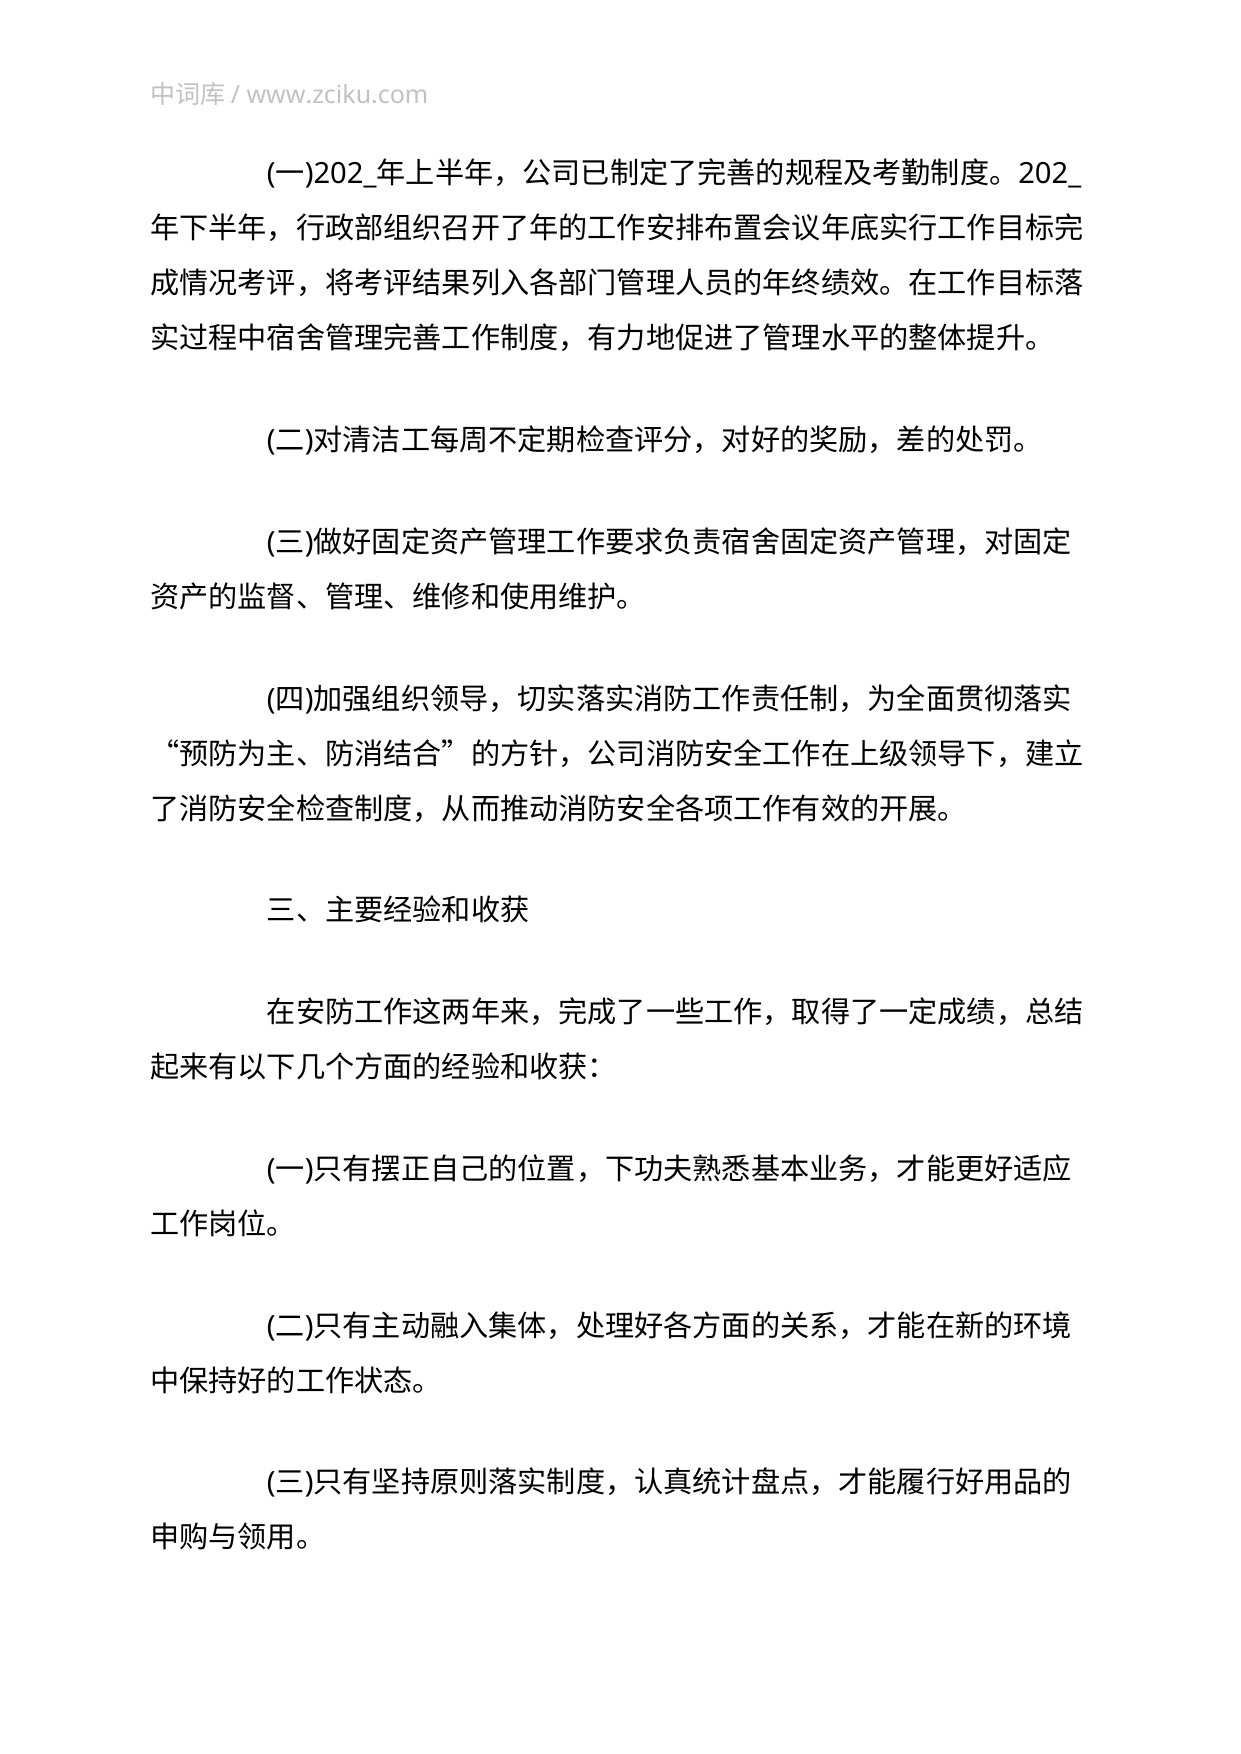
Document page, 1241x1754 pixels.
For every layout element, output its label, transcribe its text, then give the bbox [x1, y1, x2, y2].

text (一)只有摆正自己的位置，下功夫熟悉基本业务，才能更好适应工作岗位。 [150, 1145, 1090, 1243]
text (四)加强组织领导，切实落实消防工作责任制，为全面贯彻落实“预防为主、防消结合”的方针，公司消防安全工作在上级领导下，建立了消防安全检查制度，从而推动消防安全各项工作有效的开展。 [150, 675, 1090, 827]
text (三)只有坚持原则落实制度，认真统计盘点，才能履行好用品的申购与领用。 [150, 1459, 1090, 1556]
text 三、主要经验和收获 [150, 887, 1090, 929]
text (一)202_年上半年，公司已制定了完善的规程及考勤制度。202_年下半年，行政部组织召开了年的工作安排布置会议年底实行工作目标完成情况考评，将考评结果列入各部门管理人员的年终绩效。在工作目标落实过程中宿舍管理完善工作制度，有力地促进了管理水平的整体提升。 [150, 150, 1090, 357]
text 在安防工作这两年来，完成了一些工作，取得了一定成绩，总结起来有以下几个方面的经验和收获： [150, 989, 1090, 1086]
text (二)对清洁工每周不定期检查评分，对好的奖励，差的处罚。 [150, 417, 1090, 459]
text (二)只有主动融入集体，处理好各方面的关系，才能在新的环境中保持好的工作状态。 [150, 1302, 1090, 1399]
text (三)做好固定资产管理工作要求负责宿舍固定资产管理，对固定资产的监督、管理、维修和使用维护。 [150, 518, 1090, 616]
